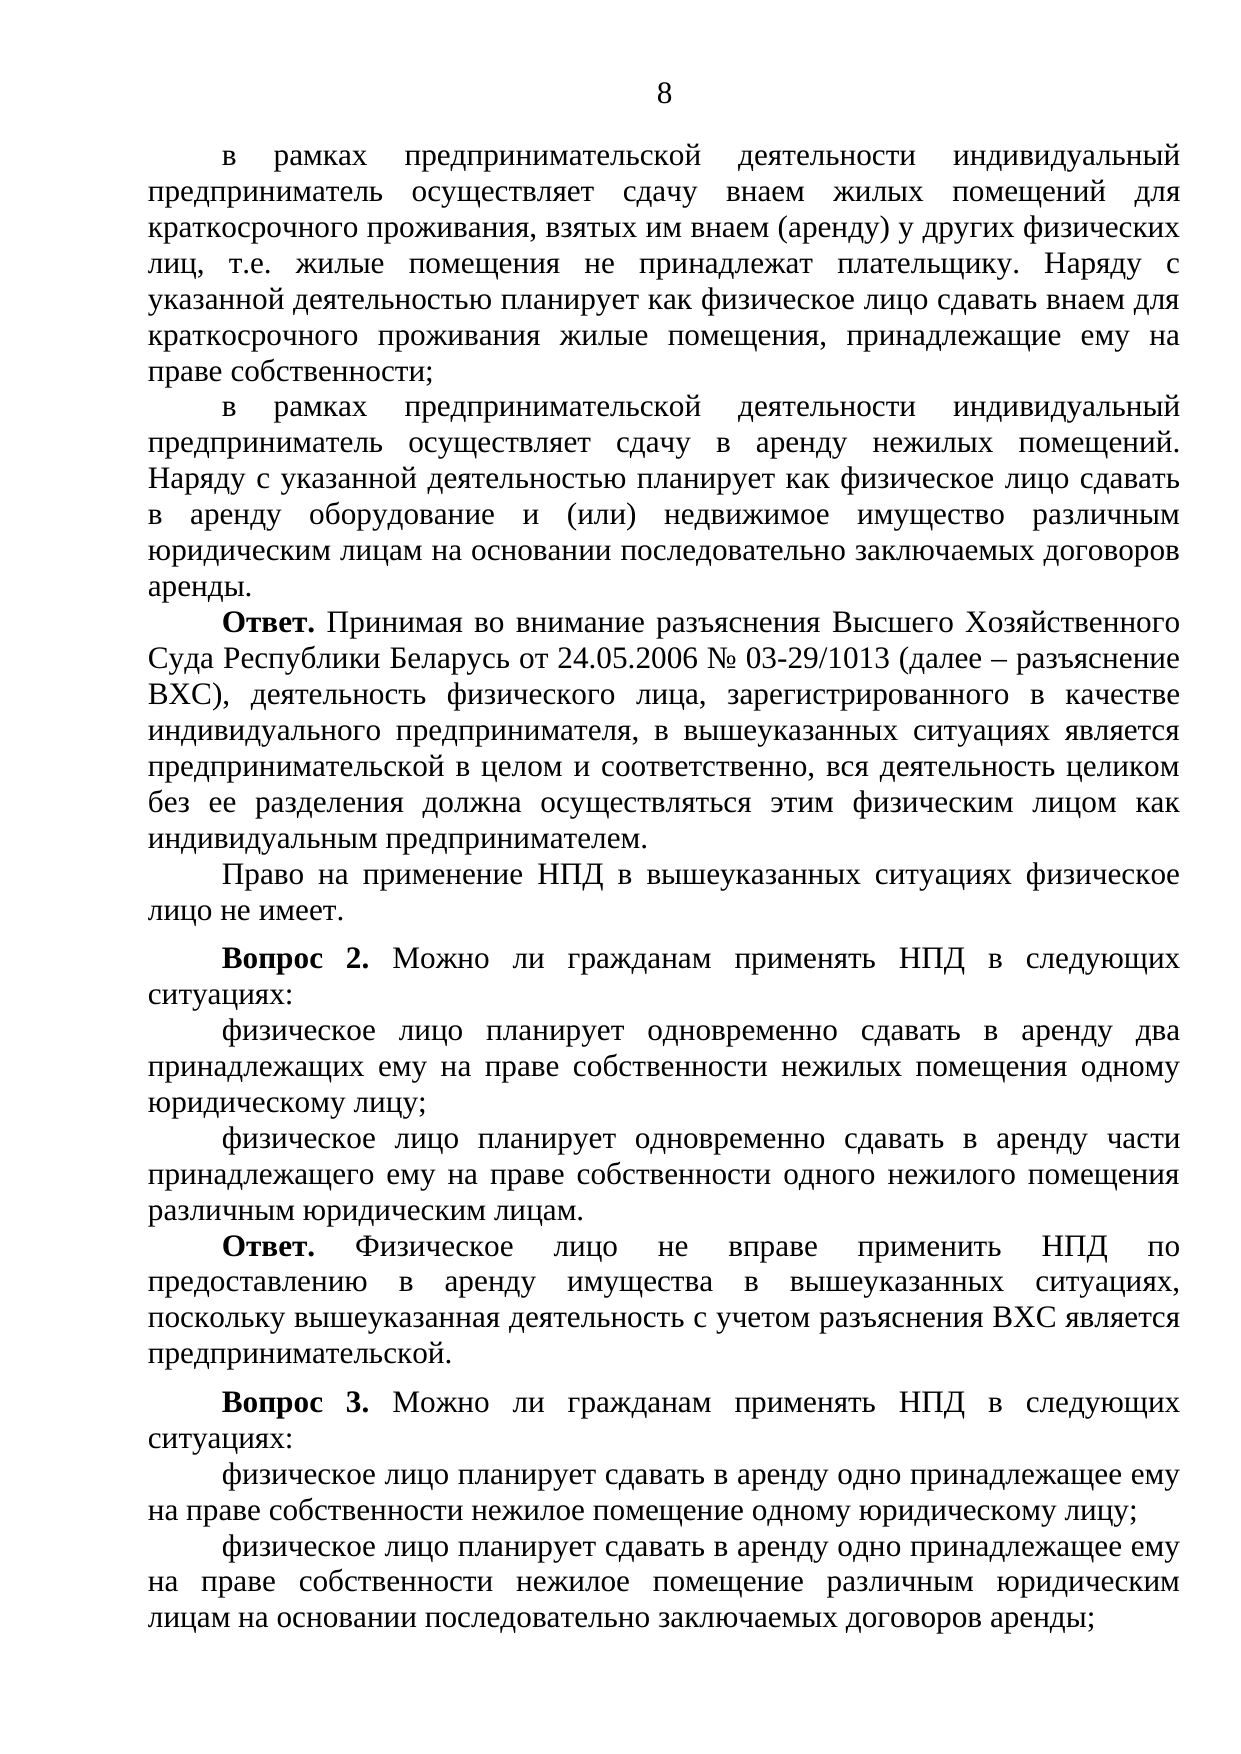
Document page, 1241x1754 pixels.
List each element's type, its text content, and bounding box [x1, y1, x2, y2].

text физическое лицо планирует сдавать в аренду одно принадлежащее ему на праве собственности нежилое помещение различным юридическим лицам на основании последовательно заключаемых договоров аренды; [148, 1527, 1181, 1634]
text физическое лицо планирует одновременно сдавать в аренду два принадлежащих ему на праве собственности нежилых помещения одному юридическому лицу; [148, 1011, 1181, 1119]
text Ответ. Принимая во внимание разъяснения Высшего Хозяйственного Суда Республики Беларусь от 24.05.2006 № 03-29/1013 (далее – разъяснение ВХС), деятельность физического лица, зарегистрированного в качестве индивидуального предпринимателя, в вышеуказанных ситуациях является предпринимательской в целом и соответственно, вся деятельность целиком без ее разделения должна осуществляться этим физическим лицом как индивидуальным предпринимателем. [148, 603, 1181, 855]
text Ответ. Физическое лицо не вправе применить НПД по предоставлению в аренду имущества в вышеуказанных ситуациях, поскольку вышеуказанная деятельность с учетом разъяснения ВХС является предпринимательской. [148, 1227, 1181, 1371]
text физическое лицо планирует сдавать в аренду одно принадлежащее ему на праве собственности нежилое помещение одному юридическому лицу; [148, 1455, 1181, 1527]
text Вопрос 3. Можно ли гражданам применять НПД в следующих ситуациях: [148, 1383, 1181, 1455]
text в рамках предпринимательской деятельности индивидуальный предприниматель осуществляет сдачу в аренду нежилых помещений. Наряду с указанной деятельностью планирует как физическое лицо сдавать в аренду оборудование и (или) недвижимое имущество различным юридическим лицам на основании последовательно заключаемых договоров аренды. [148, 388, 1181, 603]
text в рамках предпринимательской деятельности индивидуальный предприниматель осуществляет сдачу внаем жилых помещений для краткосрочного проживания, взятых им внаем (аренду) у других физических лиц, т.е. жилые помещения не принадлежат плательщику. Наряду с указанной деятельностью планирует как физическое лицо сдавать внаем для краткосрочного проживания жилые помещения, принадлежащие ему на праве собственности; [148, 136, 1181, 388]
text Право на применение НПД в вышеуказанных ситуациях физическое лицо не имеет. [148, 855, 1181, 927]
text физическое лицо планирует одновременно сдавать в аренду части принадлежащего ему на праве собственности одного нежилого помещения различным юридическим лицам. [148, 1119, 1181, 1227]
text Вопрос 2. Можно ли гражданам применять НПД в следующих ситуациях: [148, 939, 1181, 1011]
